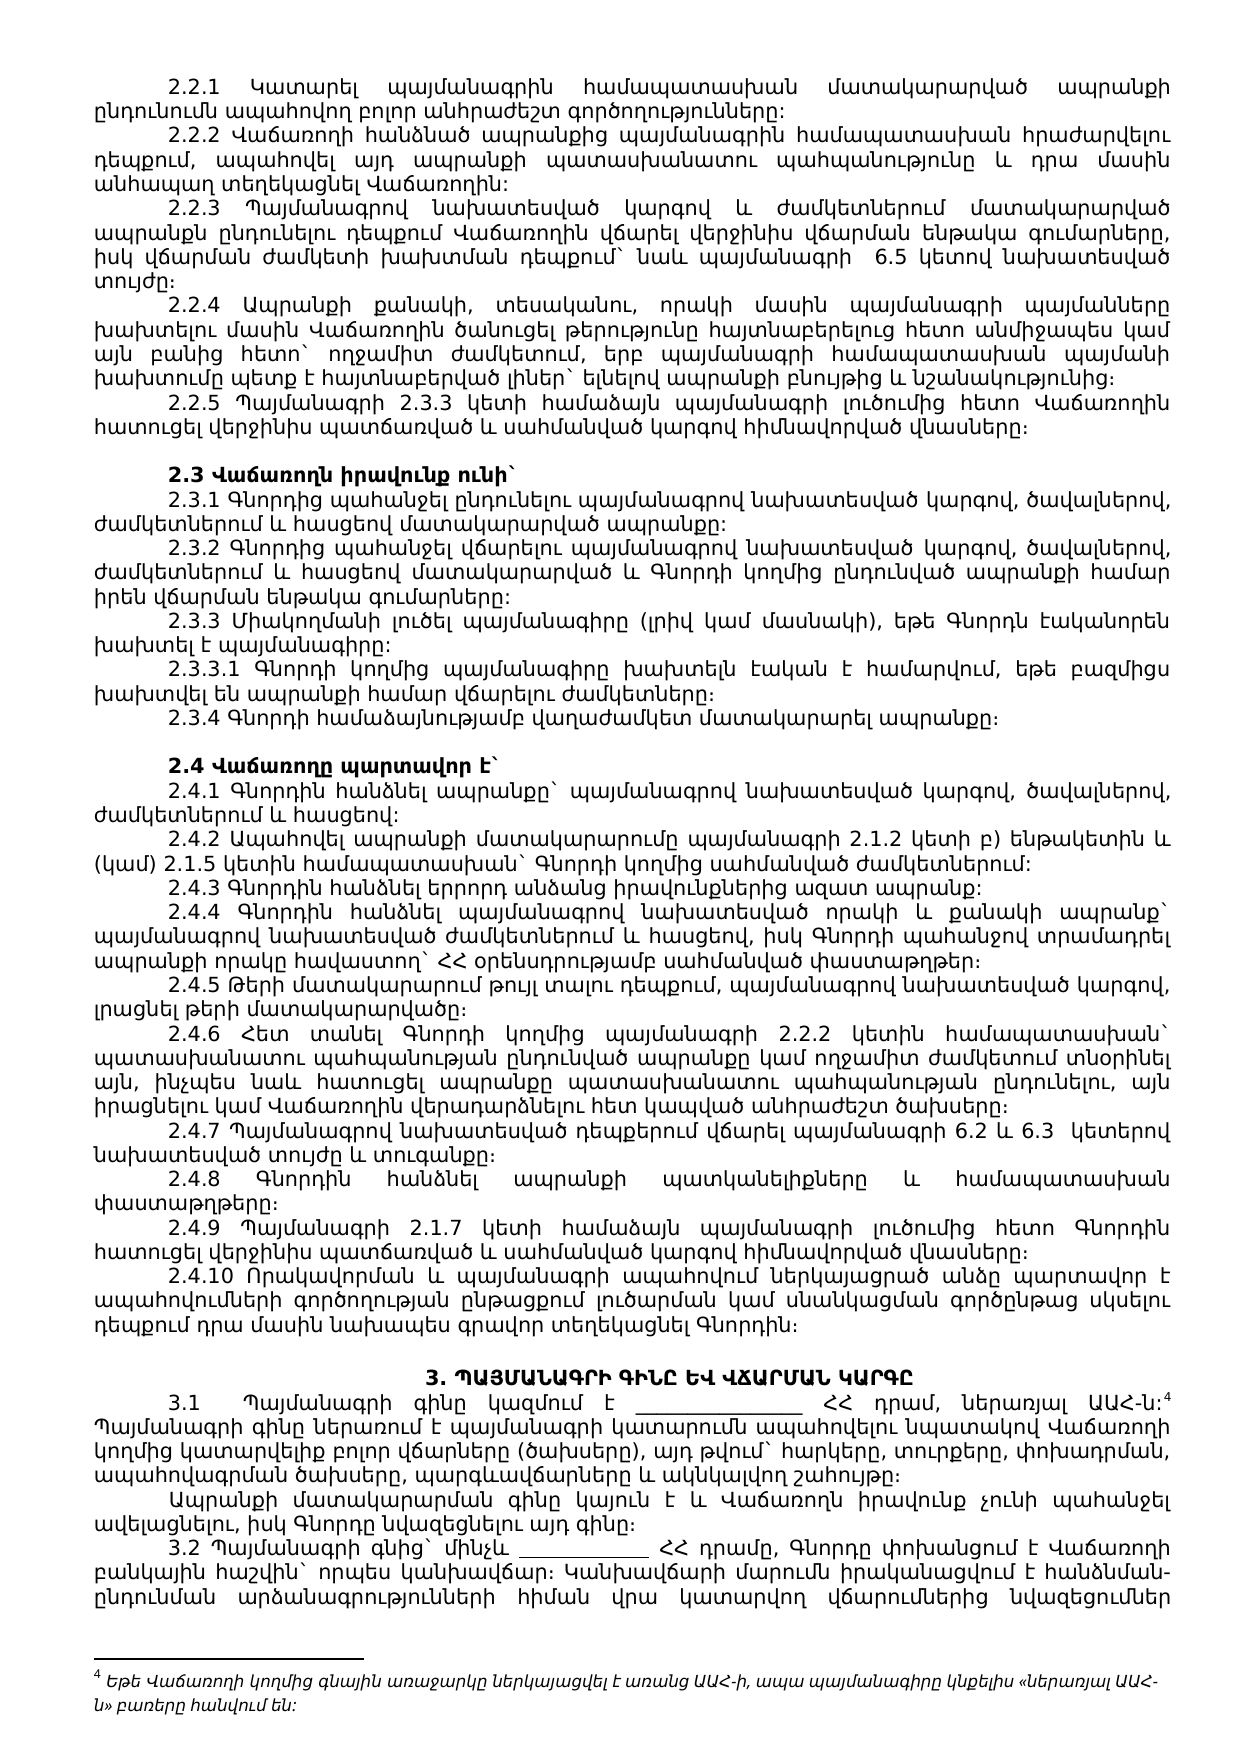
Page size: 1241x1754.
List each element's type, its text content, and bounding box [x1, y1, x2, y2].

text 2.2.1 Կատարել պայմանագրին համապատասխան մատակարարված ապրանքի ընդունումն ապահովող բոլոր անհրաժեշտ գործողությունները: [94, 75, 1171, 123]
text 2.2.5 Պայմանագրի 2.3.3 կետի համաձայն պայմանագրի լուծումից հետո Վաճառողին հատուցել վերջինիս պատճառված և սահմանված կարգով հիմնավորված վնասները։ [94, 391, 1171, 439]
text 3. ՊԱՅՄԱՆԱԳՐԻ ԳԻՆԸ ԵՎ ՎՃԱՐՄԱՆ ԿԱՐԳԸ [94, 1366, 1171, 1391]
text 2.4.8 Գնորդին հանձնել ապրանքի պատկանելիքները և համապատասխան փաստաթղթերը։ [94, 1167, 1171, 1216]
text 2.4.6 Հետ տանել Գնորդի կողմից պայմանագրի 2.2.2 կետին համապատասխան` պատասխանատու պահպանության ընդունված ապրանքը կամ ողջամիտ ժամկետում տնօրինել այն, ինչպես նաև հատուցել ապրանքը պատասխանատու պահպանության ընդունելու, այն իրացնելու կամ Վաճառողին վերադարձնելու հետ կապված անհրաժեշտ ծախսերը։ [94, 1022, 1171, 1119]
text 2.4.3 Գնորդին հանձնել երրորդ անձանց իրավունքներից ազատ ապրանք: [94, 876, 1171, 900]
text 2.2.2 Վաճառողի հանձնած ապրանքից պայմանագրին համապատասխան հրաժարվելու դեպքում, ապահովել այդ ապրանքի պատասխանատու պահպանությունը և դրա մասին անհապաղ տեղեկացնել Վաճառողին: [94, 123, 1171, 196]
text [94, 1536, 1171, 1609]
text 2.2.3 Պայմանագրով նախատեսված կարգով և ժամկետներում մատակարարված ապրանքն ընդունելու դեպքում Վաճառողին վճարել վերջինիս վճարման ենթակա գումարները, իսկ վճարման ժամկետի խախտման դեպքում` նաև պայմանագրի 6.5 կետով նախատեսված տույժը։ [94, 196, 1171, 293]
text 2.4.2 Ապահովել ապրանքի մատակարարումը պայմանագրի 2.1.2 կետի բ) ենթակետին և (կամ) 2.1.5 կետին համապատասխան` Գնորդի կողմից սահմանված ժամկետներում: [94, 827, 1171, 876]
text 2.4.10 Որակավորման և պայմանագրի ապահովում ներկայացրած անձը պարտավոր է ապահովումների գործողության ընթացքում լուծարման կամ սնանկացման գործընթաց սկսելու դեպքում դրա մասին նախապես գրավոր տեղեկացնել Գնորդին։ [94, 1264, 1171, 1337]
text Ապրանքի մատակարարման գինը կայուն է և Վաճառողն իրավունք չունի պահանջել ավելացնելու, իսկ Գնորդը նվազեցնելու այդ գինը։ [94, 1488, 1171, 1536]
text 2.3 Վաճառողն իրավունք ունի` [94, 463, 1171, 488]
text 2.4 Վաճառողը պարտավոր է` [94, 754, 1171, 779]
text 2.2.4 Ապրանքի քանակի, տեսականու, որակի մասին պայմանագրի պայմանները խախտելու մասին Վաճառողին ծանուցել թերությունը հայտնաբերելուց հետո անմիջապես կամ այն բանից հետո` ողջամիտ ժամկետում, երբ պայմանագրի համապատասխան պայմանի խախտումը պետք է հայտնաբերված լիներ` ելնելով ապրանքի բնույթից և նշանակությունից։ [94, 293, 1171, 391]
text 2.4.1 Գնորդին հանձնել ապրանքը` պայմանագրով նախատեսված կարգով, ծավալներով, ժամկետներում և հասցեով: [94, 779, 1171, 827]
text 3.1 Պայմանագրի գինը կազմում է ________________ ՀՀ դրամ, ներառյալ ԱԱՀ-ն: Պայմանագրի գինը ներառում է պայմանագրի կատարումն ապահովելու նպատակով Վաճառողի կողմից կատարվելիք բոլոր վճարները (ծախսերը), այդ թվում` հարկերը, տուրքերը, փոխադրման, ապահովագրման ծախսերը, պարգևավճարները և ակնկալվող շահույթը։ [94, 1391, 1171, 1488]
text 2.4.9 Պայմանագրի 2.1.7 կետի համաձայն պայմանագրի լուծումից հետո Գնորդին հատուցել վերջինիս պատճառված և սահմանված կարգով հիմնավորված վնասները։ [94, 1216, 1171, 1264]
text 2.4.4 Գնորդին հանձնել պայմանագրով նախատեսված որակի և քանակի ապրանք` պայմանագրով նախատեսված ժամկետներում և հասցեով, իսկ Գնորդի պահանջով տրամադրել ապրանքի որակը հավաստող` ՀՀ օրենսդրությամբ սահմանված փաստաթղթեր։ [94, 900, 1171, 973]
text 2.3.4 Գնորդի համաձայնությամբ վաղաժամկետ մատակարարել ապրանքը։ [94, 706, 1171, 730]
text 2.3.2 Գնորդից պահանջել վճարելու պայմանագրով նախատեսված կարգով, ծավալներով, ժամկետներում և հասցեով մատակարարված և Գնորդի կողմից ընդունված ապրանքի համար իրեն վճարման ենթակա գումարները: [94, 536, 1171, 609]
text 2.3.1 Գնորդից պահանջել ընդունելու պայմանագրով նախատեսված կարգով, ծավալներով, ժամկետներում և հասցեով մատակարարված ապրանքը: [94, 488, 1171, 536]
text 2.4.5 Թերի մատակարարում թույլ տալու դեպքում, պայմանագրով նախատեսված կարգով, լրացնել թերի մատակարարվածը։ [94, 973, 1171, 1022]
text 2.4.7 Պայմանագրով նախատեսված դեպքերում վճարել պայմանագրի 6.2 և 6.3 կետերով նախատեսված տույժը և տուգանքը։ [94, 1119, 1171, 1167]
text 2.3.3.1 Գնորդի կողմից պայմանագիրը խախտելն էական է համարվում, եթե բազմիցս խախտվել են ապրանքի համար վճարելու ժամկետները։ [94, 657, 1171, 706]
text 2.3.3 Միակողմանի լուծել պայմանագիրը (լրիվ կամ մասնակի), եթե Գնորդն էականորեն խախտել է պայմանագիրը: [94, 609, 1171, 657]
